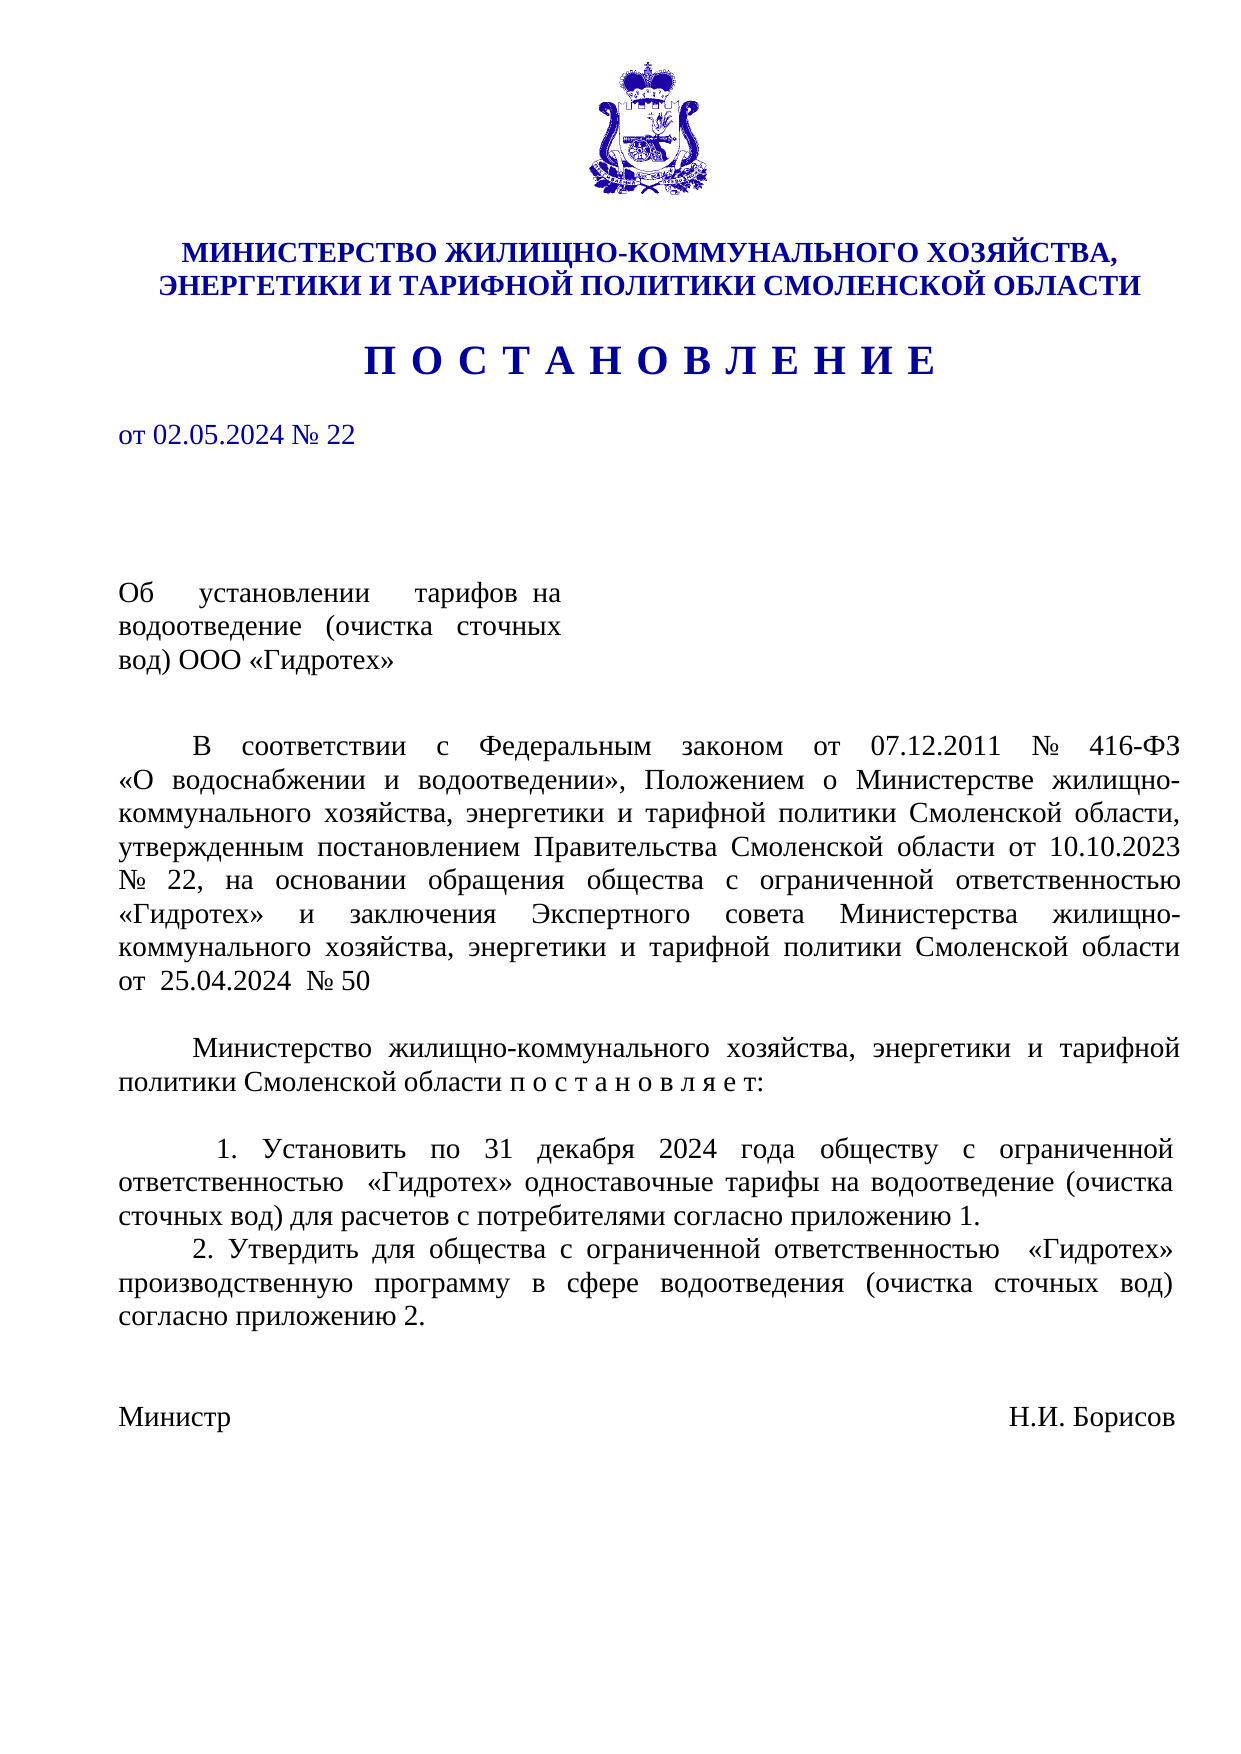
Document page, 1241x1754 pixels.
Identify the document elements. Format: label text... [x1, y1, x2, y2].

text ПОСТАНОВЛЕНИЕ [118, 335, 1181, 383]
text 2. Утвердить для общества с ограниченной ответственностью «Гидротех» производственную программу в сфере водоотведения (очистка сточных вод) согласно приложению 2. [118, 1231, 1174, 1332]
text МИНИСТЕРСТВО ЖИЛИЩНО-КОММУНАЛЬНОГО ХОЗЯЙСТВА, ЭНЕРГЕТИКИ И ТАРИФНОЙ ПОЛИТИКИ СМОЛЕНСКОЙ ОБЛАСТИ [118, 235, 1181, 302]
table_header Об установлении тарифов на водоотведение (очистка сточных вод) ООО «Гидротех» [107, 575, 590, 676]
text Министр Н.И. Борисов [118, 1399, 1181, 1433]
text 1. Установить по 31 декабря 2024 года обществу с ограниченной ответственностью «Гидротех» одноставочные тарифы на водоотведение (очистка сточных вод) для расчетов с потребителями согласно приложению 1. [118, 1131, 1174, 1231]
text от 02.05.2024 № 22 [118, 417, 1181, 450]
text В соответствии с Федеральным законом от 07.12.2011 № 416-ФЗ «О водоснабжении и водоотведении», Положением о Министерстве жилищно-коммунального хозяйства, энергетики и тарифной политики Смоленской области, утвержденным постановлением Правительства Смоленской области от 10.10.2023 № 22, на основании обращения общества с ограниченной ответственностью «Гидротех» и заключения Экспертного совета Министерства жилищно-коммунального хозяйства, энергетики и тарифной политики Смоленской области от 25.04.2024 № 50 [118, 728, 1181, 997]
text Министерство жилищно-коммунального хозяйства, энергетики и тарифной политики Смоленской области п о с т а н о в л я е т: [118, 1030, 1181, 1097]
picture [587, 59, 712, 202]
